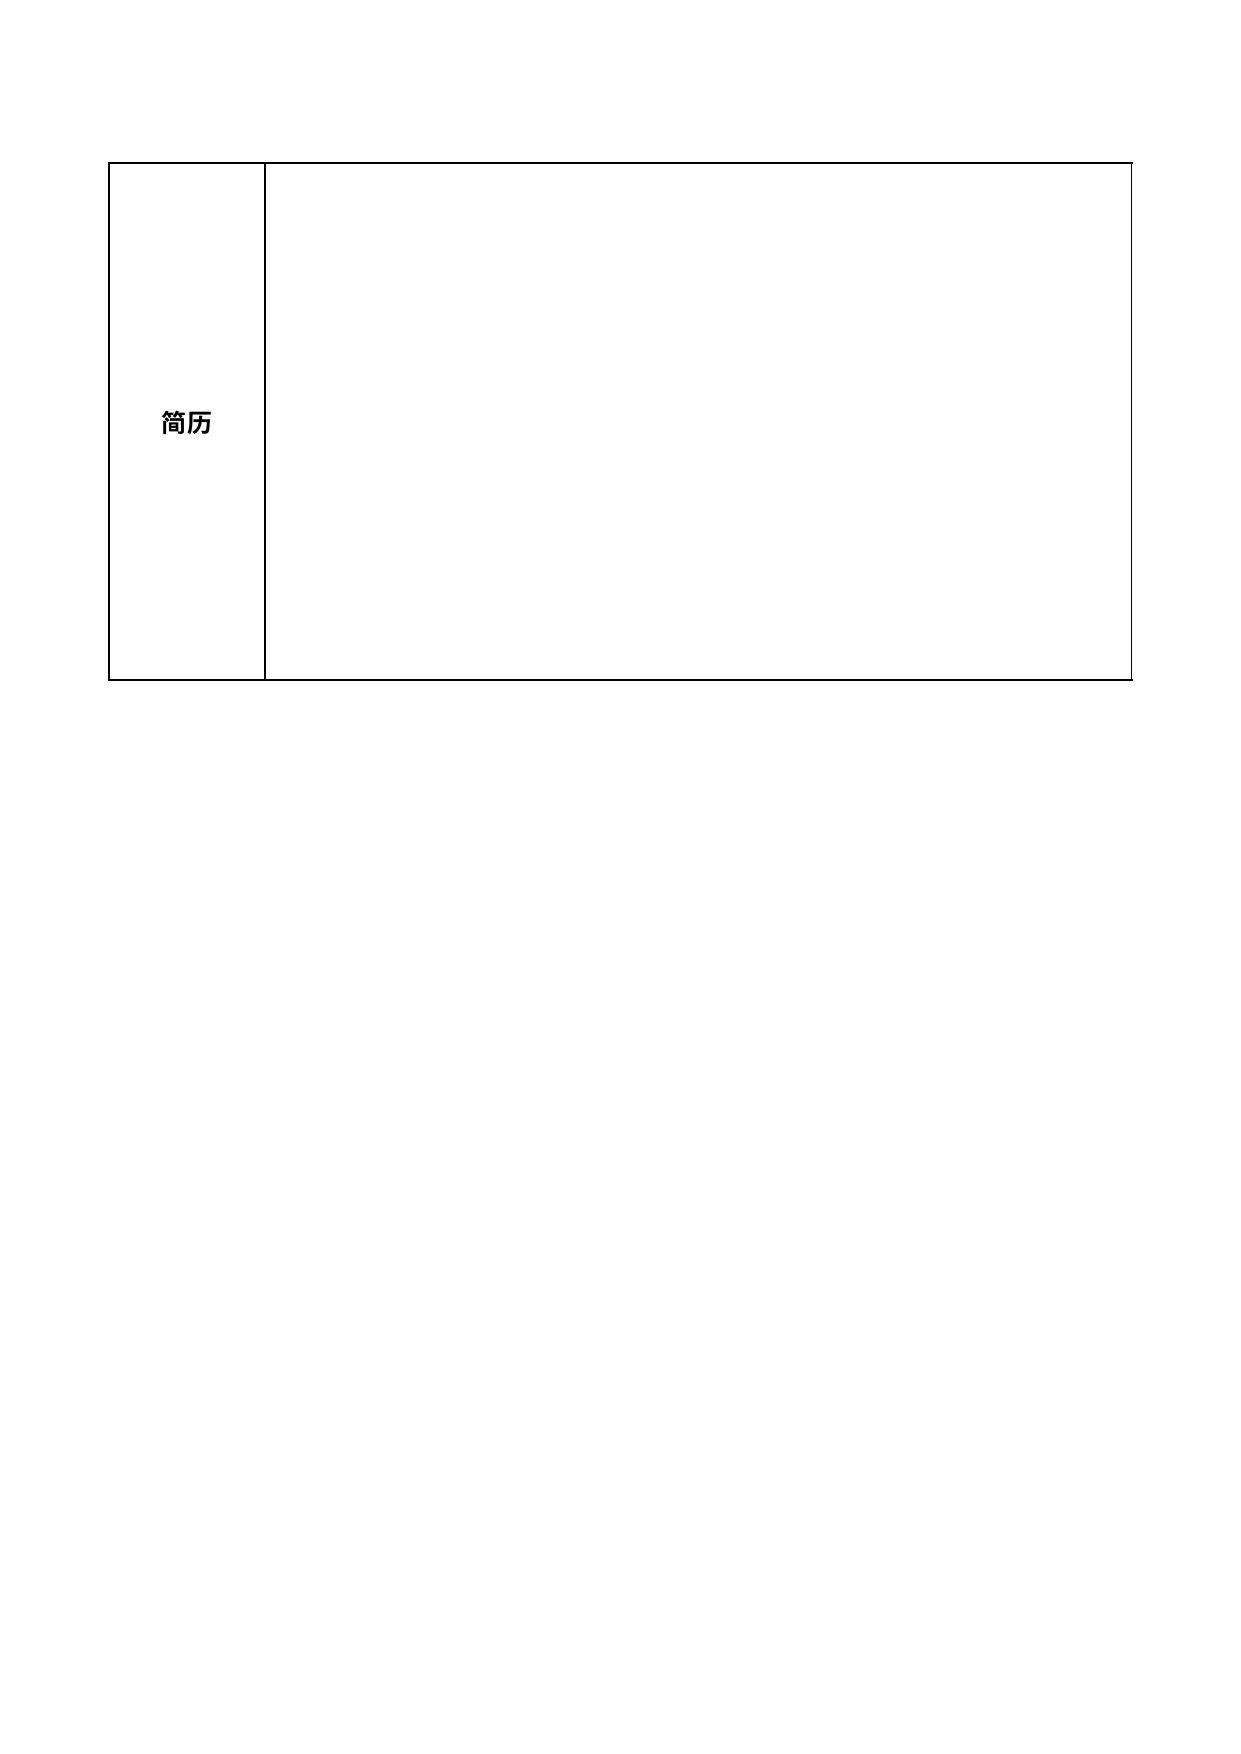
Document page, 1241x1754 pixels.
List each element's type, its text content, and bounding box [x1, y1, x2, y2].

table_cell 简历 [110, 164, 264, 679]
table_cell [266, 164, 1131, 679]
